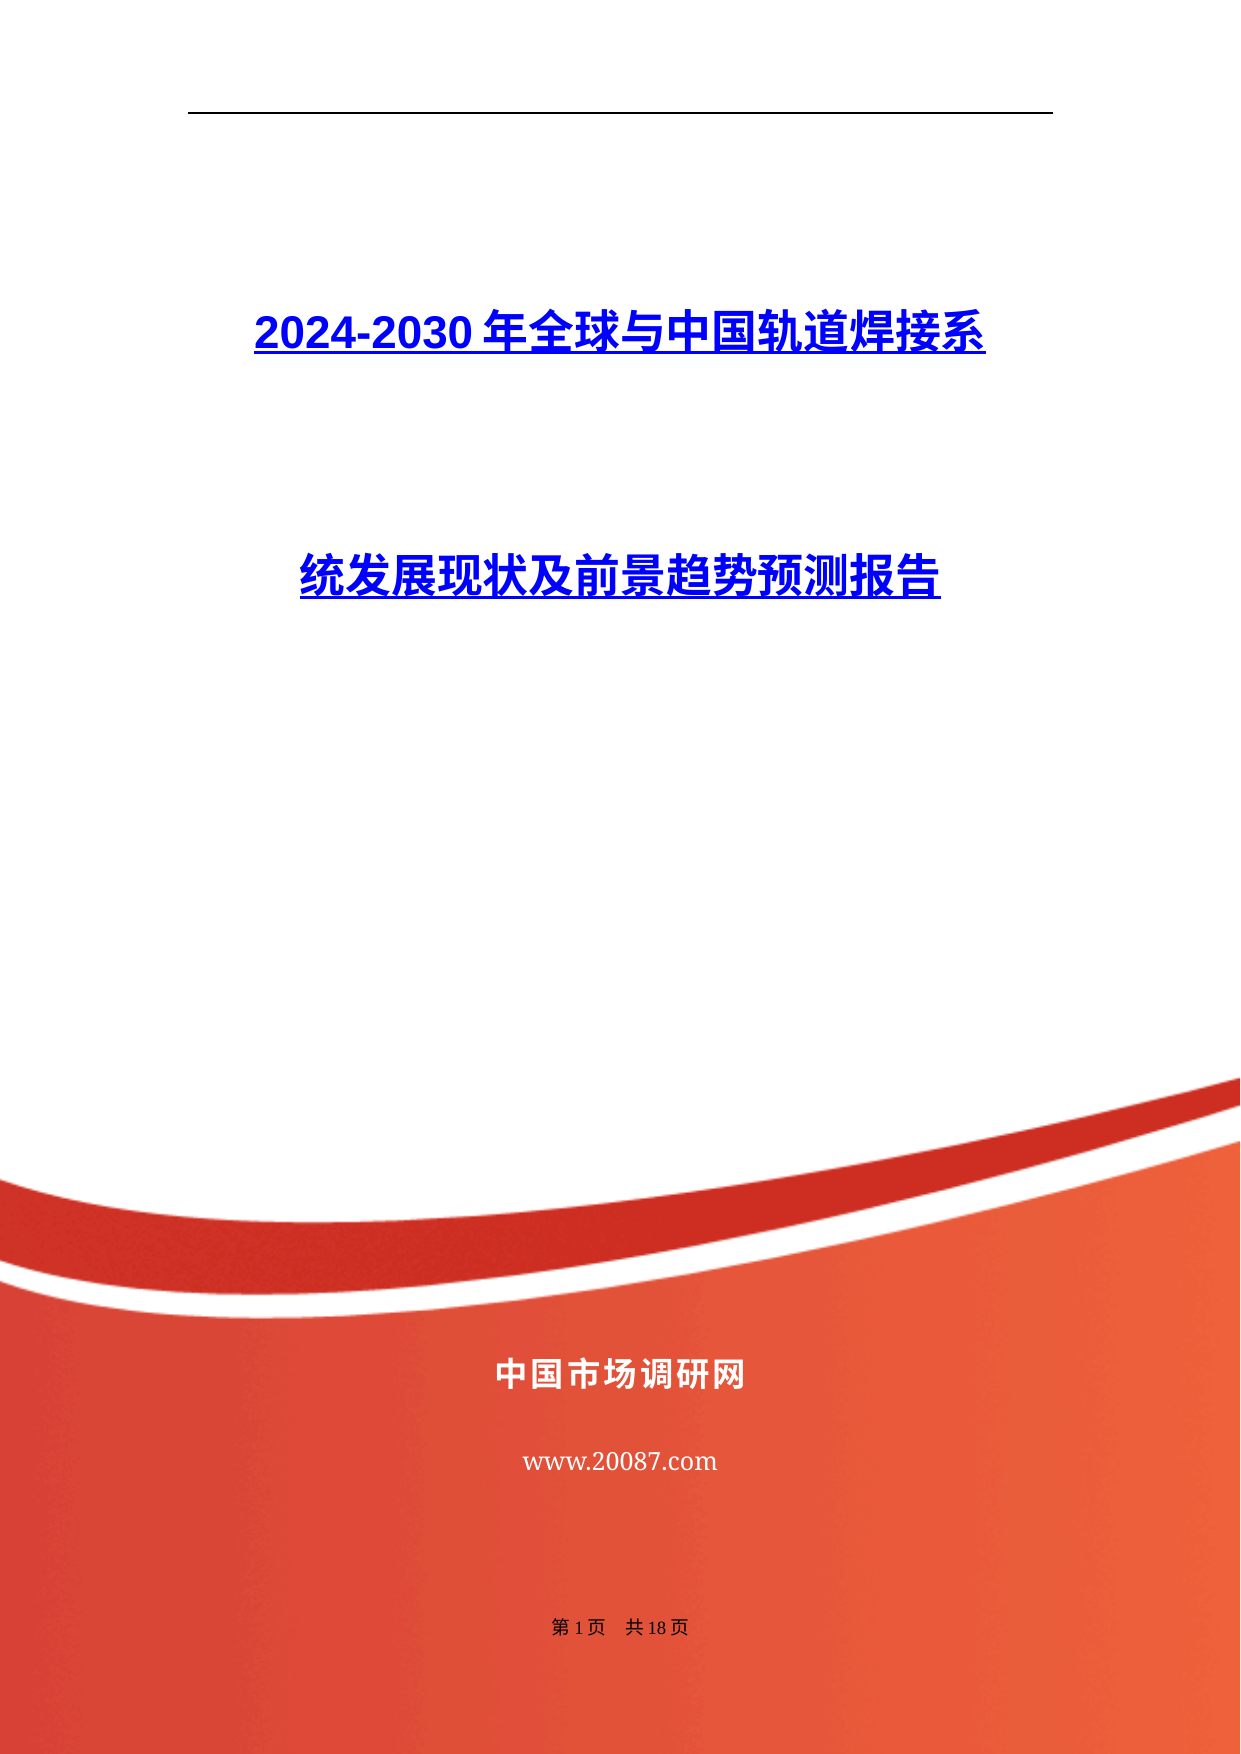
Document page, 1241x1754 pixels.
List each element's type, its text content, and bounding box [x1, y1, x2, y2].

picture [0, 1006, 1241, 1754]
text www.20087.com [187, 1428, 1053, 1493]
table_header 2024-2030年全球与中国轨道焊接系统发展现状及前景趋势预测报告 [188, 207, 1053, 773]
subtitle 中国市场调研网 [187, 1339, 1053, 1404]
